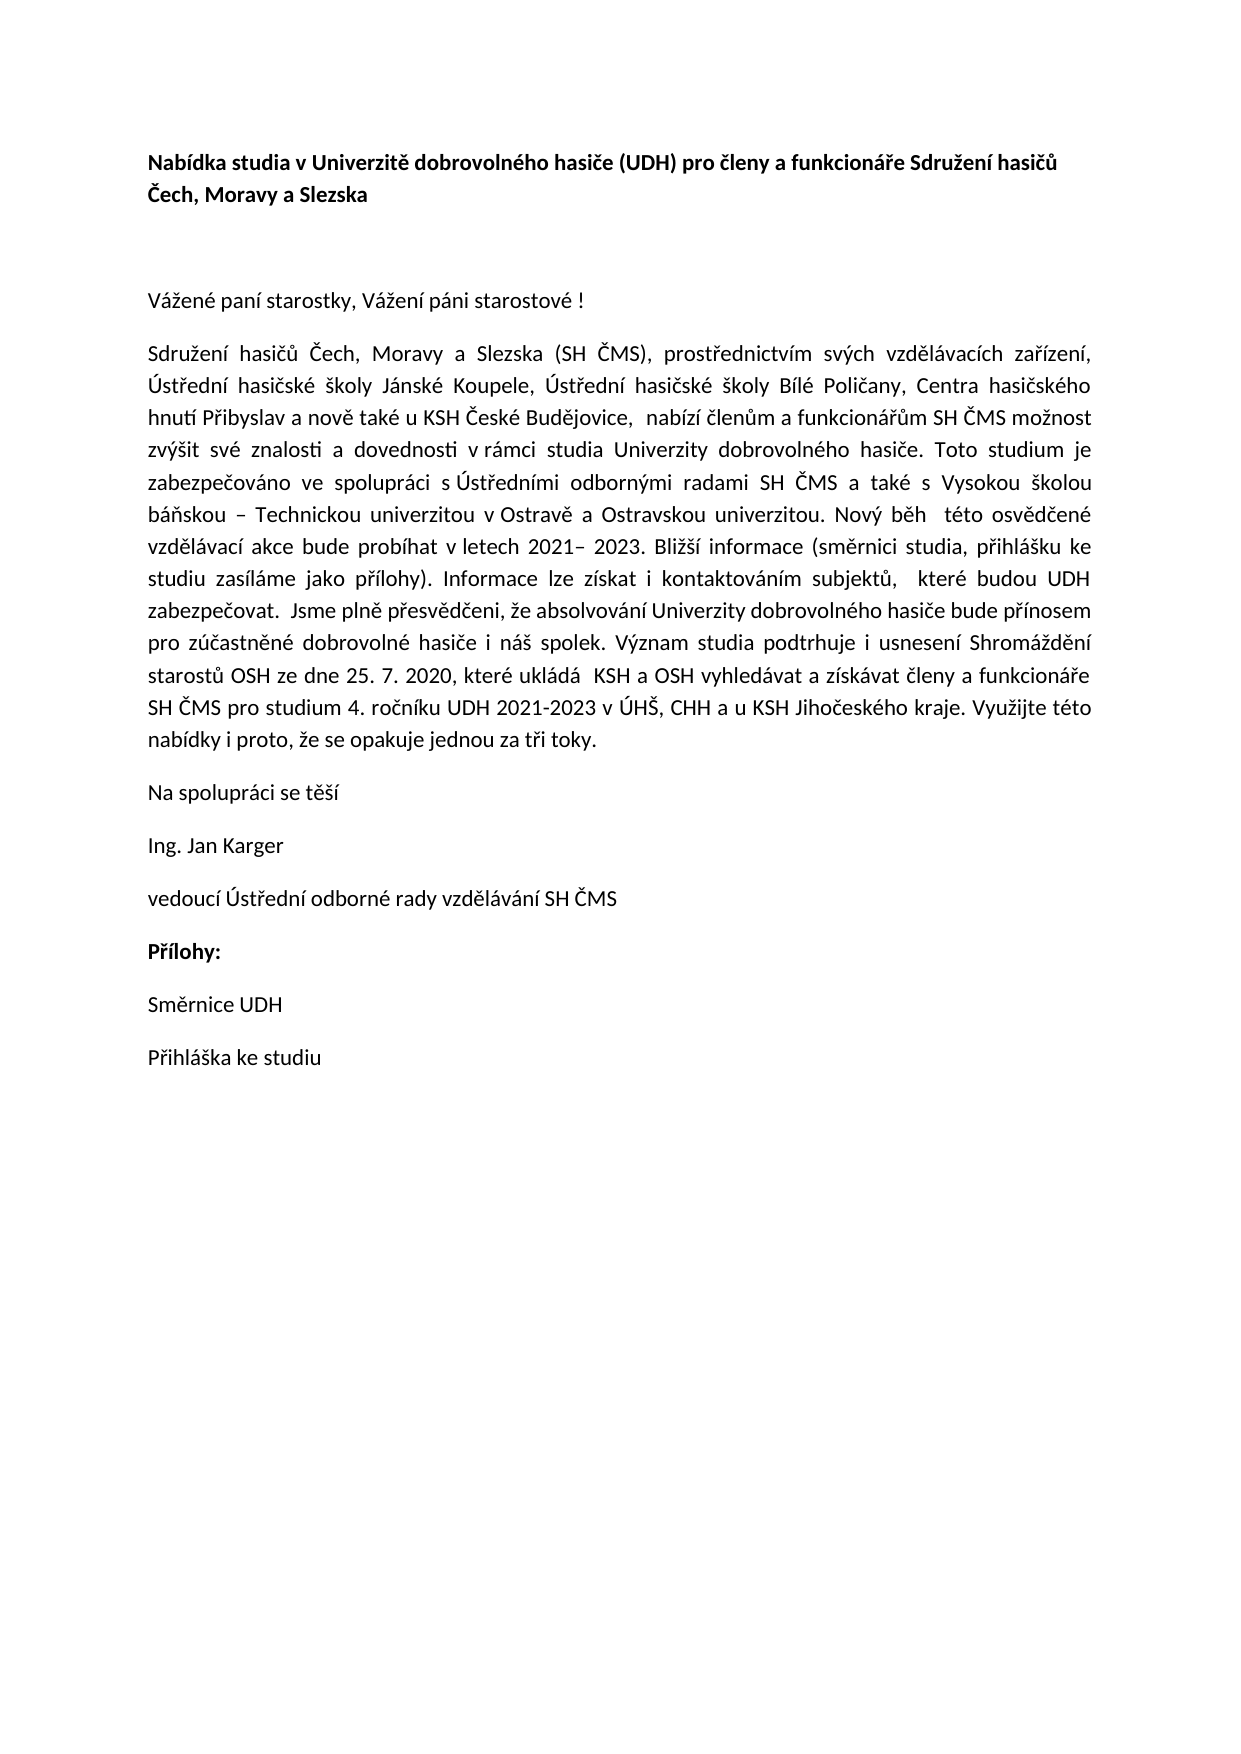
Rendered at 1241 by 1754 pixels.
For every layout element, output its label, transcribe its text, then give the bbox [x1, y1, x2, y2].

text Přílohy: [148, 937, 1093, 965]
text Sdružení hasičů Čech, Moravy a Slezska (SH ČMS), prostřednictvím svých vzdělávacích zařízení, Ústřední hasičské školy Jánské Koupele, Ústřední hasičské školy Bílé Poličany, Centra hasičského hnutí Přibyslav a nově také u KSH České Budějovice, nabízí členům a funkcionářům SH ČMS možnost zvýšit své znalosti a dovednosti v rámci studia Univerzity dobrovolného hasiče. Toto studium je zabezpečováno ve spolupráci s Ústředními odbornými radami SH ČMS a také s Vysokou školou báňskou – Technickou univerzitou v Ostravě a Ostravskou univerzitou. Nový běh této osvědčené vzdělávací akce bude probíhat v letech 2021– 2023. Bližší informace (směrnici studia, přihlášku ke studiu zasíláme jako přílohy). Informace lze získat i kontaktováním subjektů, které budou UDH zabezpečovat. Jsme plně přesvědčeni, že absolvování Univerzity dobrovolného hasiče bude přínosem pro zúčastněné dobrovolné hasiče i náš spolek. Význam studia podtrhuje i usnesení Shromáždění starostů OSH ze dne 25. 7. 2020, které ukládá KSH a OSH vyhledávat a získávat členy a funkcionáře SH ČMS pro studium 4. ročníku UDH 2021-2023 v ÚHŠ, CHH a u KSH Jihočeského kraje. Využijte této nabídky i proto, že se opakuje jednou za tři toky. [148, 339, 1093, 753]
text Směrnice UDH [148, 990, 1093, 1018]
text Nabídka studia v Univerzitě dobrovolného hasiče (UDH) pro členy a funkcionáře Sdružení hasičů Čech, Moravy a Slezska [148, 148, 1093, 208]
text Ing. Jan Karger [148, 831, 1093, 859]
text Přihláška ke studiu [148, 1043, 1093, 1071]
text vedoucí Ústřední odborné rady vzdělávání SH ČMS [148, 884, 1093, 912]
text Vážené paní starostky, Vážení páni starostové ! [148, 286, 1093, 314]
text Na spolupráci se těší [148, 778, 1093, 806]
